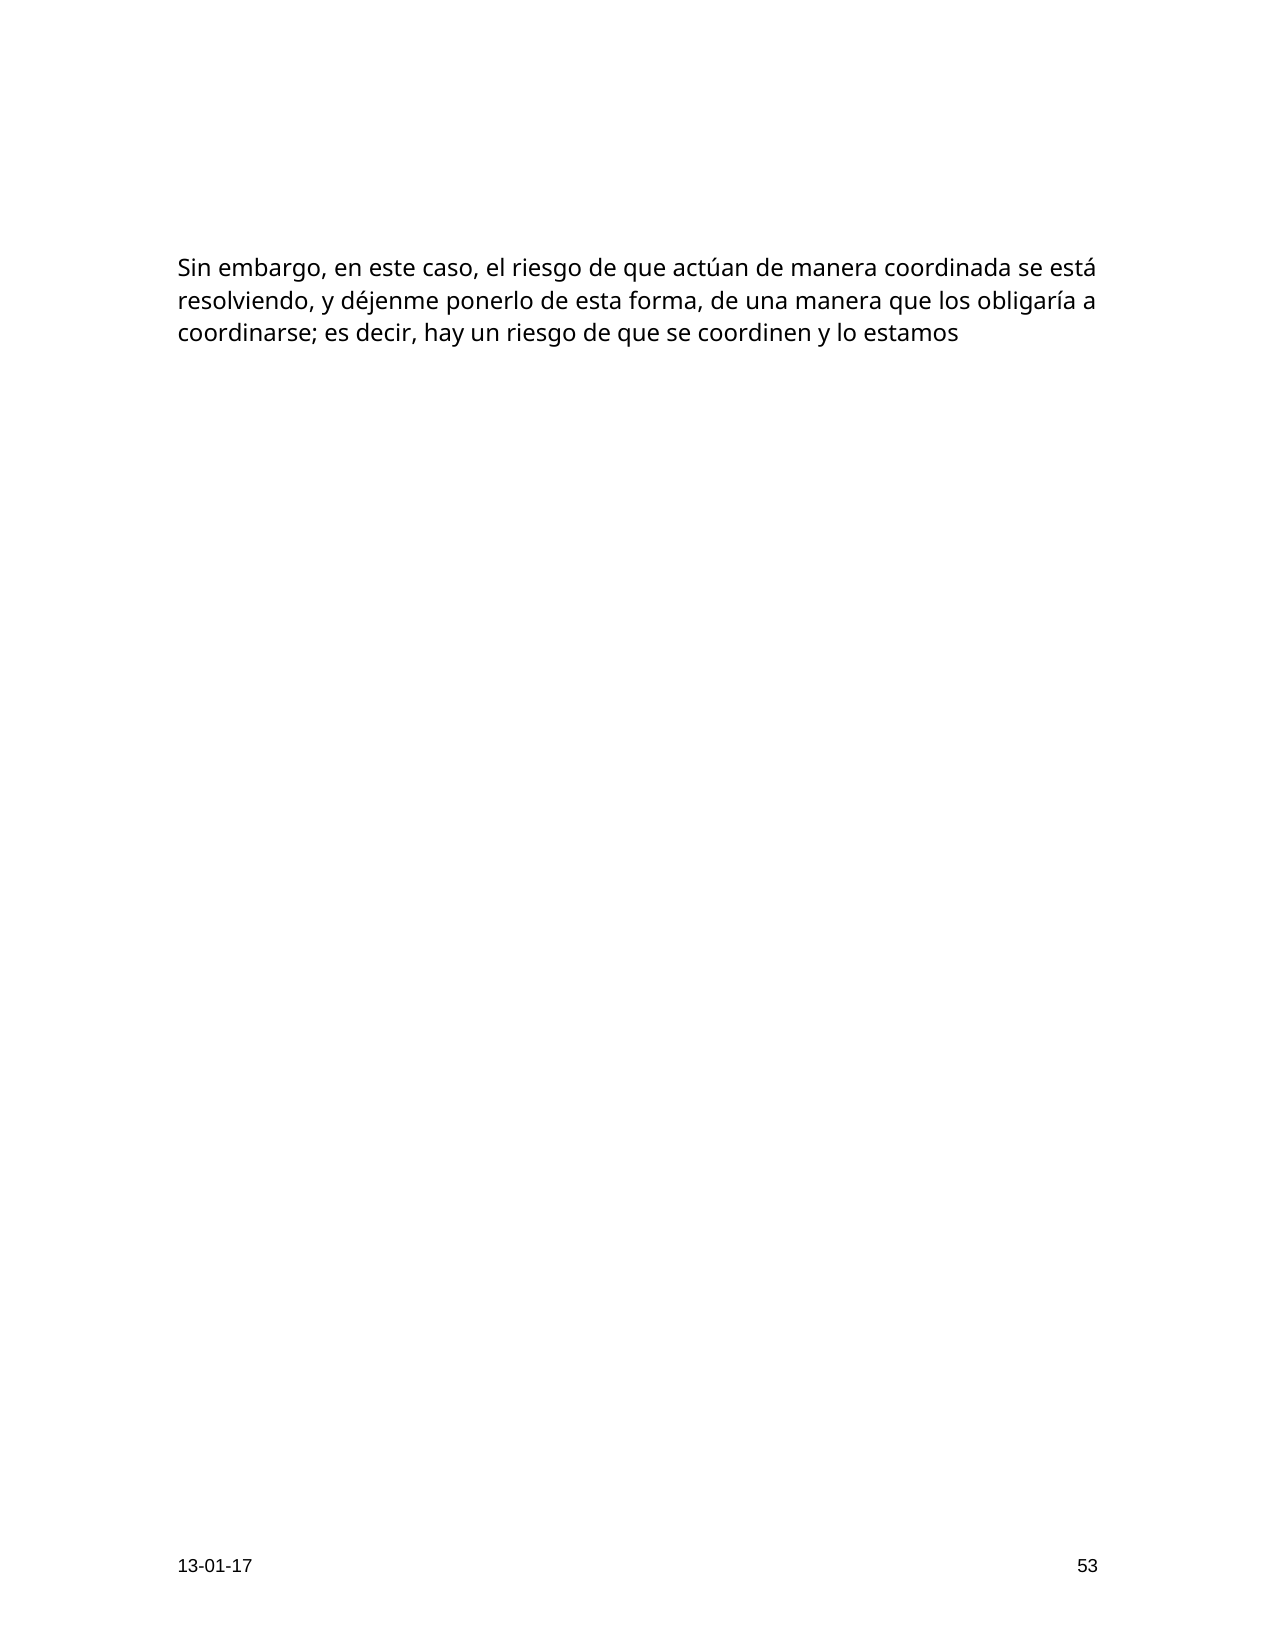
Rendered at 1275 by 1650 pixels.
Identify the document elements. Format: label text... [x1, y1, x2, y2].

text Sin embargo, en este caso, el riesgo de que actúan de manera coordinada se está resolviendo, y déjenme ponerlo de esta forma, de una manera que los obligaría a coordinarse; es decir, hay un riesgo de que se coordinen y lo estamos [177, 251, 1098, 349]
